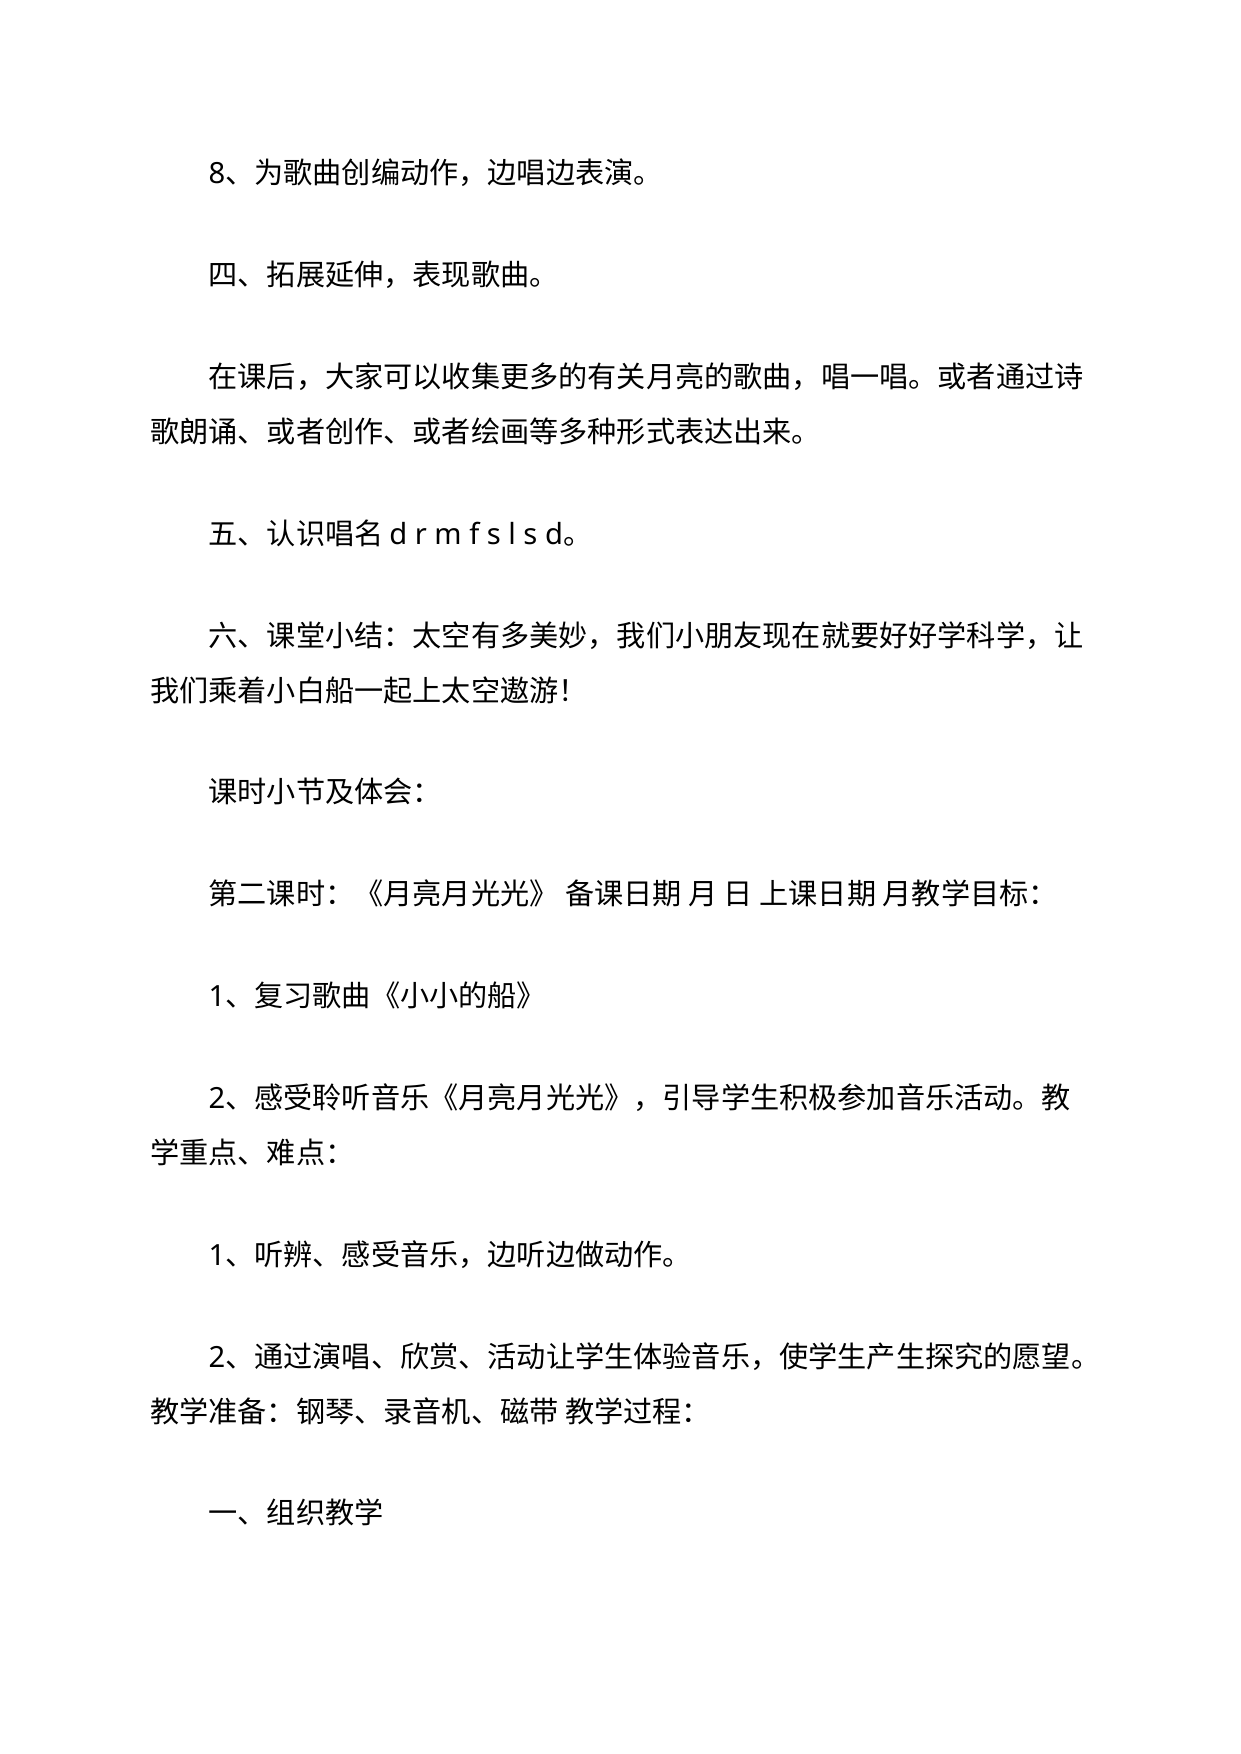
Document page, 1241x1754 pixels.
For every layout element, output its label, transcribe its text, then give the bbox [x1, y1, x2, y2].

text 2、通过演唱、欣赏、活动让学生体验音乐，使学生产生探究的愿望。教学准备：钢琴、录音机、磁带 教学过程： [150, 1333, 1090, 1431]
text 课时小节及体会： [150, 769, 1090, 811]
text 1、复习歌曲《小小的船》 [150, 973, 1090, 1015]
text 在课后，大家可以收集更多的有关月亮的歌曲，唱一唱。或者通过诗歌朗诵、或者创作、或者绘画等多种形式表达出来。 [150, 354, 1090, 451]
text 一、组织教学 [150, 1490, 1090, 1532]
text 8、为歌曲创编动作，边唱边表演。 [150, 150, 1090, 192]
text 四、拓展延伸，表现歌曲。 [150, 252, 1090, 294]
text 第二课时：《月亮月光光》 备课日期 月 日 上课日期 月教学目标： [150, 871, 1090, 913]
text 2、感受聆听音乐《月亮月光光》，引导学生积极参加音乐活动。教学重点、难点： [150, 1074, 1090, 1172]
text 1、听辨、感受音乐，边听边做动作。 [150, 1231, 1090, 1274]
text 五、认识唱名d r m f s l s d。 [150, 510, 1090, 553]
text 六、课堂小结：太空有多美妙，我们小朋友现在就要好好学科学，让我们乘着小白船一起上太空遨游！ [150, 612, 1090, 709]
